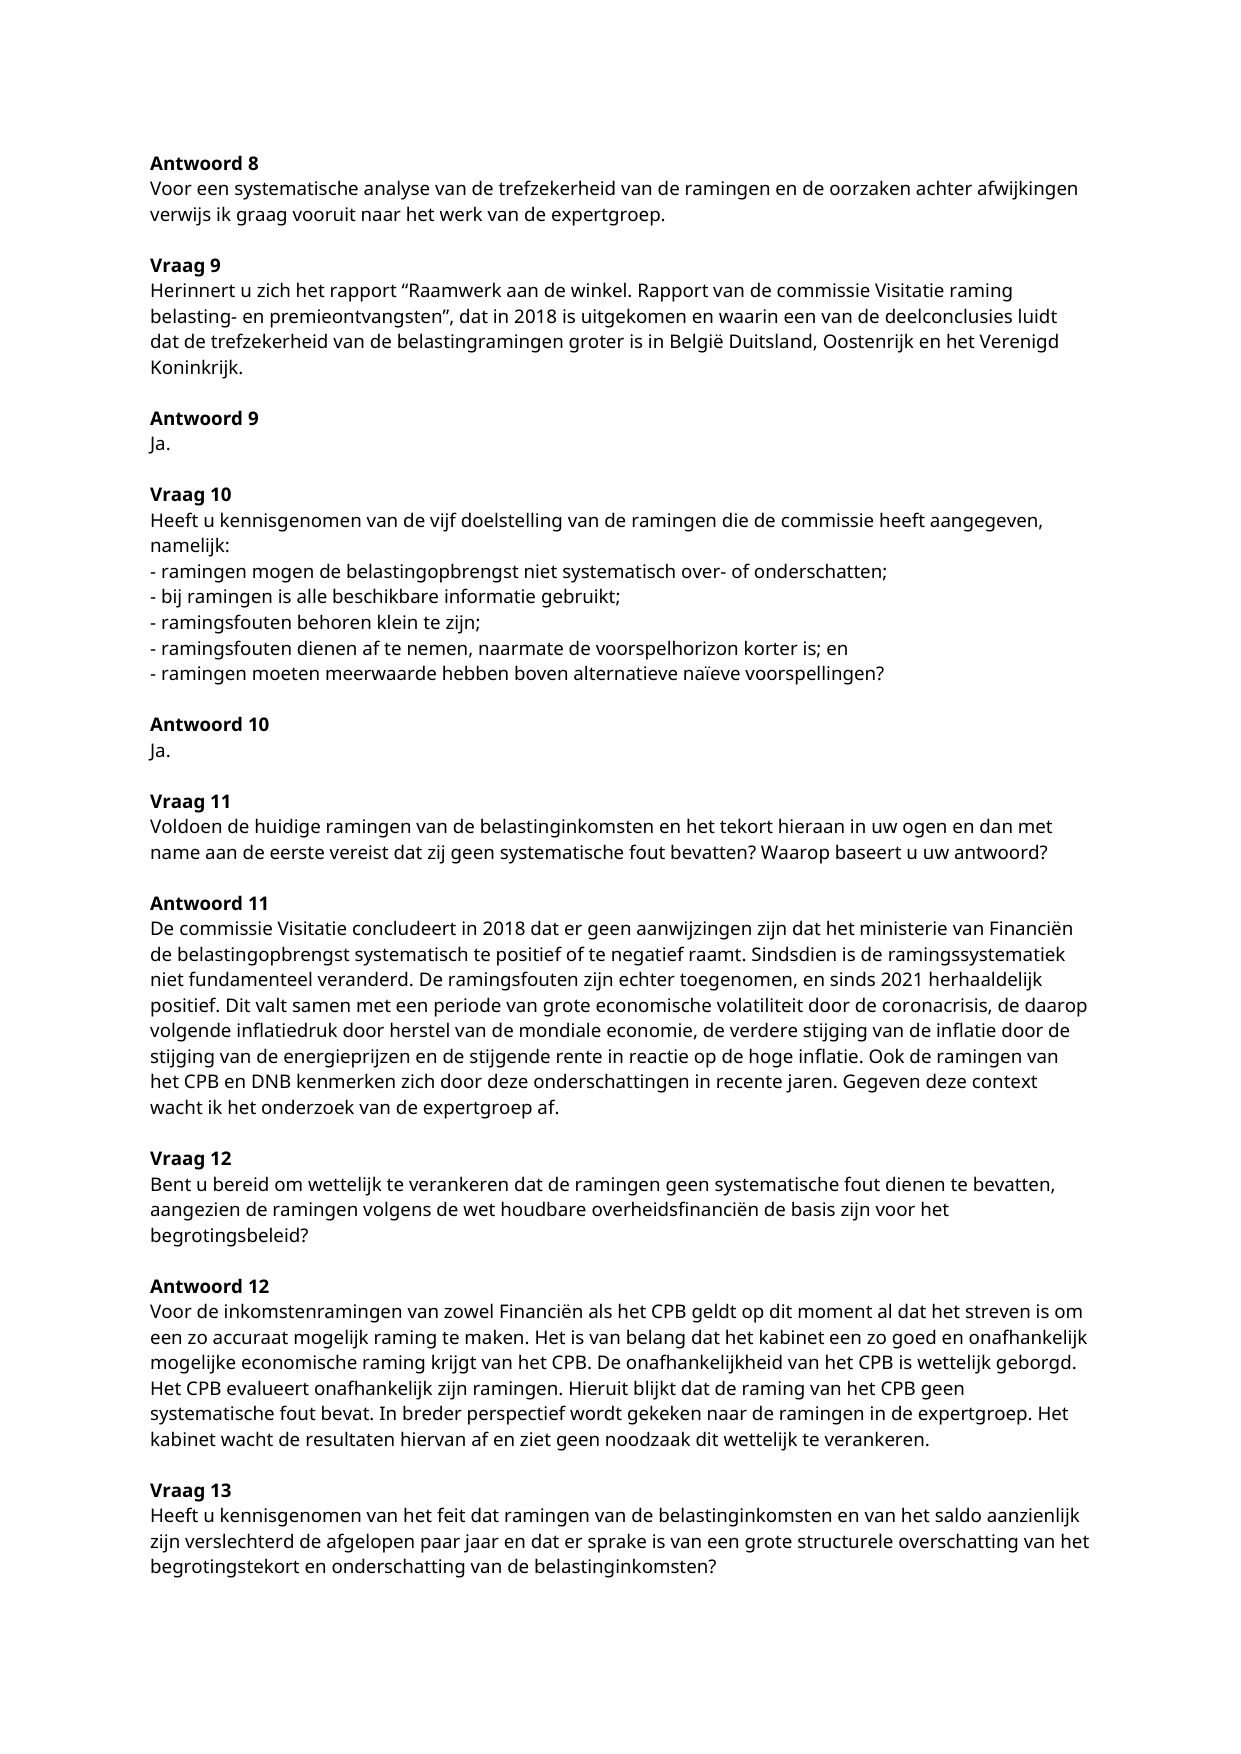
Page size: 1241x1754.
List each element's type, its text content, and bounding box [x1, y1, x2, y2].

text Vraag 9 [150, 252, 1090, 278]
text Voldoen de huidige ramingen van de belastinginkomsten en het tekort hieraan in uw ogen en dan met name aan de eerste vereist dat zij geen systematische fout bevatten? Waarop baseert u uw antwoord? [150, 813, 1090, 864]
text Vraag 11 [150, 788, 1090, 813]
text Heeft u kennisgenomen van het feit dat ramingen van de belastinginkomsten en van het saldo aanzienlijk zijn verslechterd de afgelopen paar jaar en dat er sprake is van een grote structurele overschatting van het begrotingstekort en onderschatting van de belastinginkomsten? [150, 1503, 1090, 1579]
text Ja. [150, 737, 1090, 762]
text - ramingsfouten dienen af te nemen, naarmate de voorspelhorizon korter is; en [150, 635, 1090, 660]
text Antwoord 8 [150, 150, 1090, 176]
text Herinnert u zich het rapport “Raamwerk aan de winkel. Rapport van de commissie Visitatie raming [150, 278, 1090, 303]
text Vraag 12 [150, 1145, 1090, 1171]
text - ramingsfouten behoren klein te zijn; [150, 609, 1090, 635]
text Voor de inkomstenramingen van zowel Financiën als het CPB geldt op dit moment al dat het streven is om een zo accuraat mogelijk raming te maken. Het is van belang dat het kabinet een zo goed en onafhankelijk mogelijke economische raming krijgt van het CPB. De onafhankelijkheid van het CPB is wettelijk geborgd. Het CPB evalueert onafhankelijk zijn ramingen. Hieruit blijkt dat de raming van het CPB geen systematische fout bevat. In breder perspectief wordt gekeken naar de ramingen in de expertgroep. Het kabinet wacht de resultaten hiervan af en ziet geen noodzaak dit wettelijk te verankeren. [150, 1298, 1090, 1452]
text belasting- en premieontvangsten”, dat in 2018 is uitgekomen en waarin een van de deelconclusies luidt dat de trefzekerheid van de belastingramingen groter is in België Duitsland, Oostenrijk en het Verenigd Koninkrijk. [150, 303, 1090, 380]
text Antwoord 12 [150, 1273, 1090, 1298]
text - ramingen moeten meerwaarde hebben boven alternatieve naïeve voorspellingen? [150, 660, 1090, 686]
text Vraag 13 [150, 1477, 1090, 1503]
text Antwoord 11 [150, 890, 1090, 916]
text Vraag 10 [150, 482, 1090, 507]
text Antwoord 9 [150, 405, 1090, 431]
text De commissie Visitatie concludeert in 2018 dat er geen aanwijzingen zijn dat het ministerie van Financiën de belastingopbrengst systematisch te positief of te negatief raamt. Sindsdien is de ramingssystematiek niet fundamenteel veranderd. De ramingsfouten zijn echter toegenomen, en sinds 2021 herhaaldelijk positief. Dit valt samen met een periode van grote economische volatiliteit door de coronacrisis, de daarop volgende inflatiedruk door herstel van de mondiale economie, de verdere stijging van de inflatie door de stijging van de energieprijzen en de stijgende rente in reactie op de hoge inflatie. Ook de ramingen van het CPB en DNB kenmerken zich door deze onderschattingen in recente jaren. Gegeven deze context wacht ik het onderzoek van de expertgroep af. [150, 916, 1090, 1120]
text Heeft u kennisgenomen van de vijf doelstelling van de ramingen die de commissie heeft aangegeven, namelijk: [150, 507, 1090, 558]
text Bent u bereid om wettelijk te verankeren dat de ramingen geen systematische fout dienen te bevatten, aangezien de ramingen volgens de wet houdbare overheidsfinanciën de basis zijn voor het begrotingsbeleid? [150, 1171, 1090, 1247]
text Antwoord 10 [150, 711, 1090, 737]
text Voor een systematische analyse van de trefzekerheid van de ramingen en de oorzaken achter afwijkingen verwijs ik graag vooruit naar het werk van de expertgroep. [150, 176, 1090, 227]
text - ramingen mogen de belastingopbrengst niet systematisch over- of onderschatten; [150, 558, 1090, 584]
text - bij ramingen is alle beschikbare informatie gebruikt; [150, 584, 1090, 609]
text Ja. [150, 431, 1090, 456]
